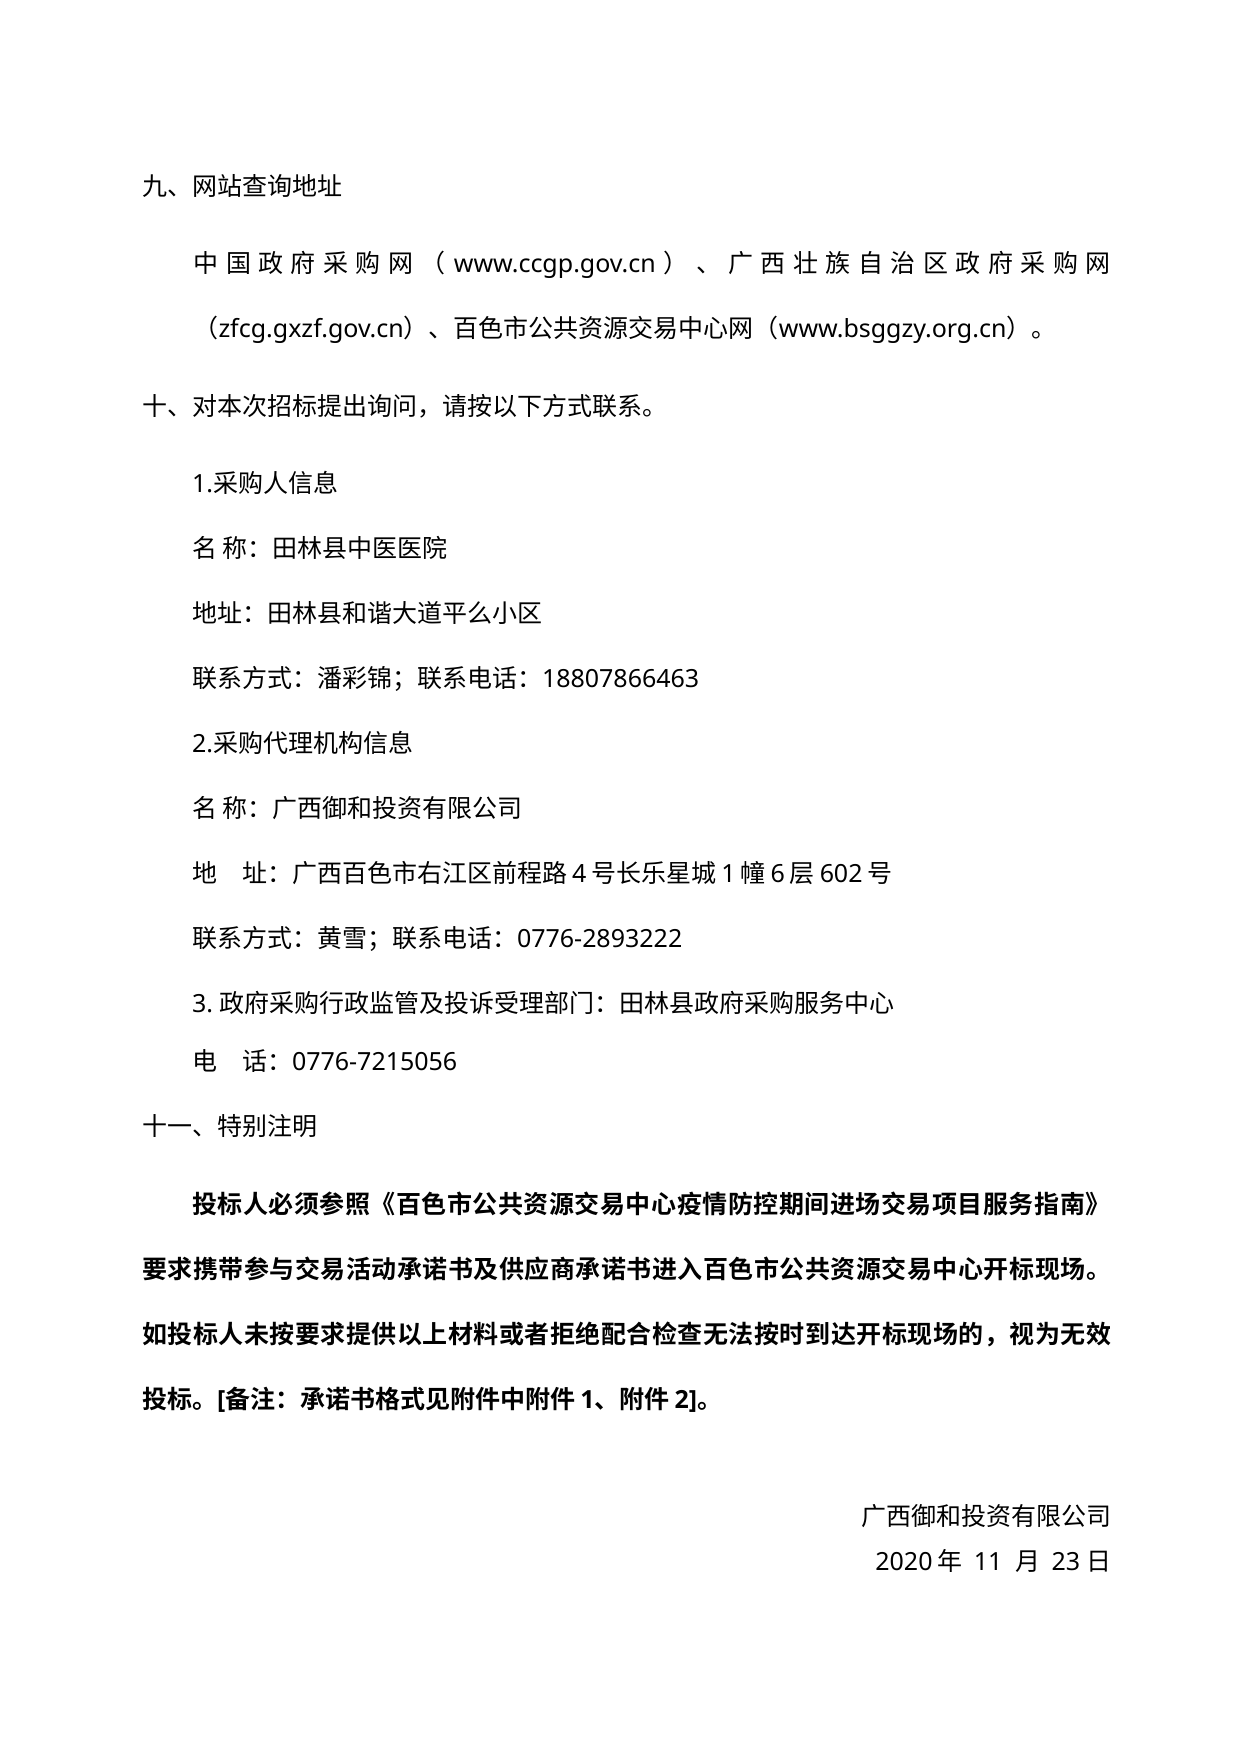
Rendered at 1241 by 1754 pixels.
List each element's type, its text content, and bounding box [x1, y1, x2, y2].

text 3. 政府采购行政监管及投诉受理部门：田林县政府采购服务中心 [142, 969, 1111, 1034]
text 九、网站查询地址 [142, 152, 1111, 217]
text 联系方式：潘彩锦；联系电话：18807866463 [142, 644, 1111, 709]
text 投标人必须参照《百色市公共资源交易中心疫情防控期间进场交易项目服务指南》要求携带参与交易活动承诺书及供应商承诺书进入百色市公共资源交易中心开标现场。如投标人未按要求提供以上材料或者拒绝配合检查无法按时到达开标现场的，视为无效投标。[备注：承诺书格式见附件中附件1、附件2]。 [142, 1170, 1111, 1430]
text 电 话：0776-7215056 [142, 1034, 1111, 1080]
text 中国政府采购网（www.ccgp.gov.cn）、广西壮族自治区政府采购网（zfcg.gxzf.gov.cn）、百色市公共资源交易中心网（www.bsggzy.org.cn）。 [193, 229, 1111, 359]
text 十、对本次招标提出询问，请按以下方式联系。 [142, 372, 1111, 437]
text 广西御和投资有限公司 [167, 1488, 1111, 1534]
text 联系方式：黄雪；联系电话：0776-2893222 [142, 904, 1111, 969]
text 地址：田林县和谐大道平么小区 [142, 579, 1111, 644]
text 2020年 11 月 23 日 [167, 1534, 1111, 1580]
text 2.采购代理机构信息 [142, 709, 1111, 774]
text 1.采购人信息 [142, 449, 1111, 514]
text 地 址：广西百色市右江区前程路4号长乐星城1幢6层602号 [142, 839, 1111, 904]
text 名 称：广西御和投资有限公司 [142, 774, 1111, 839]
text 名 称：田林县中医医院 [142, 514, 1111, 579]
text 十一、特别注明 [142, 1092, 1111, 1157]
